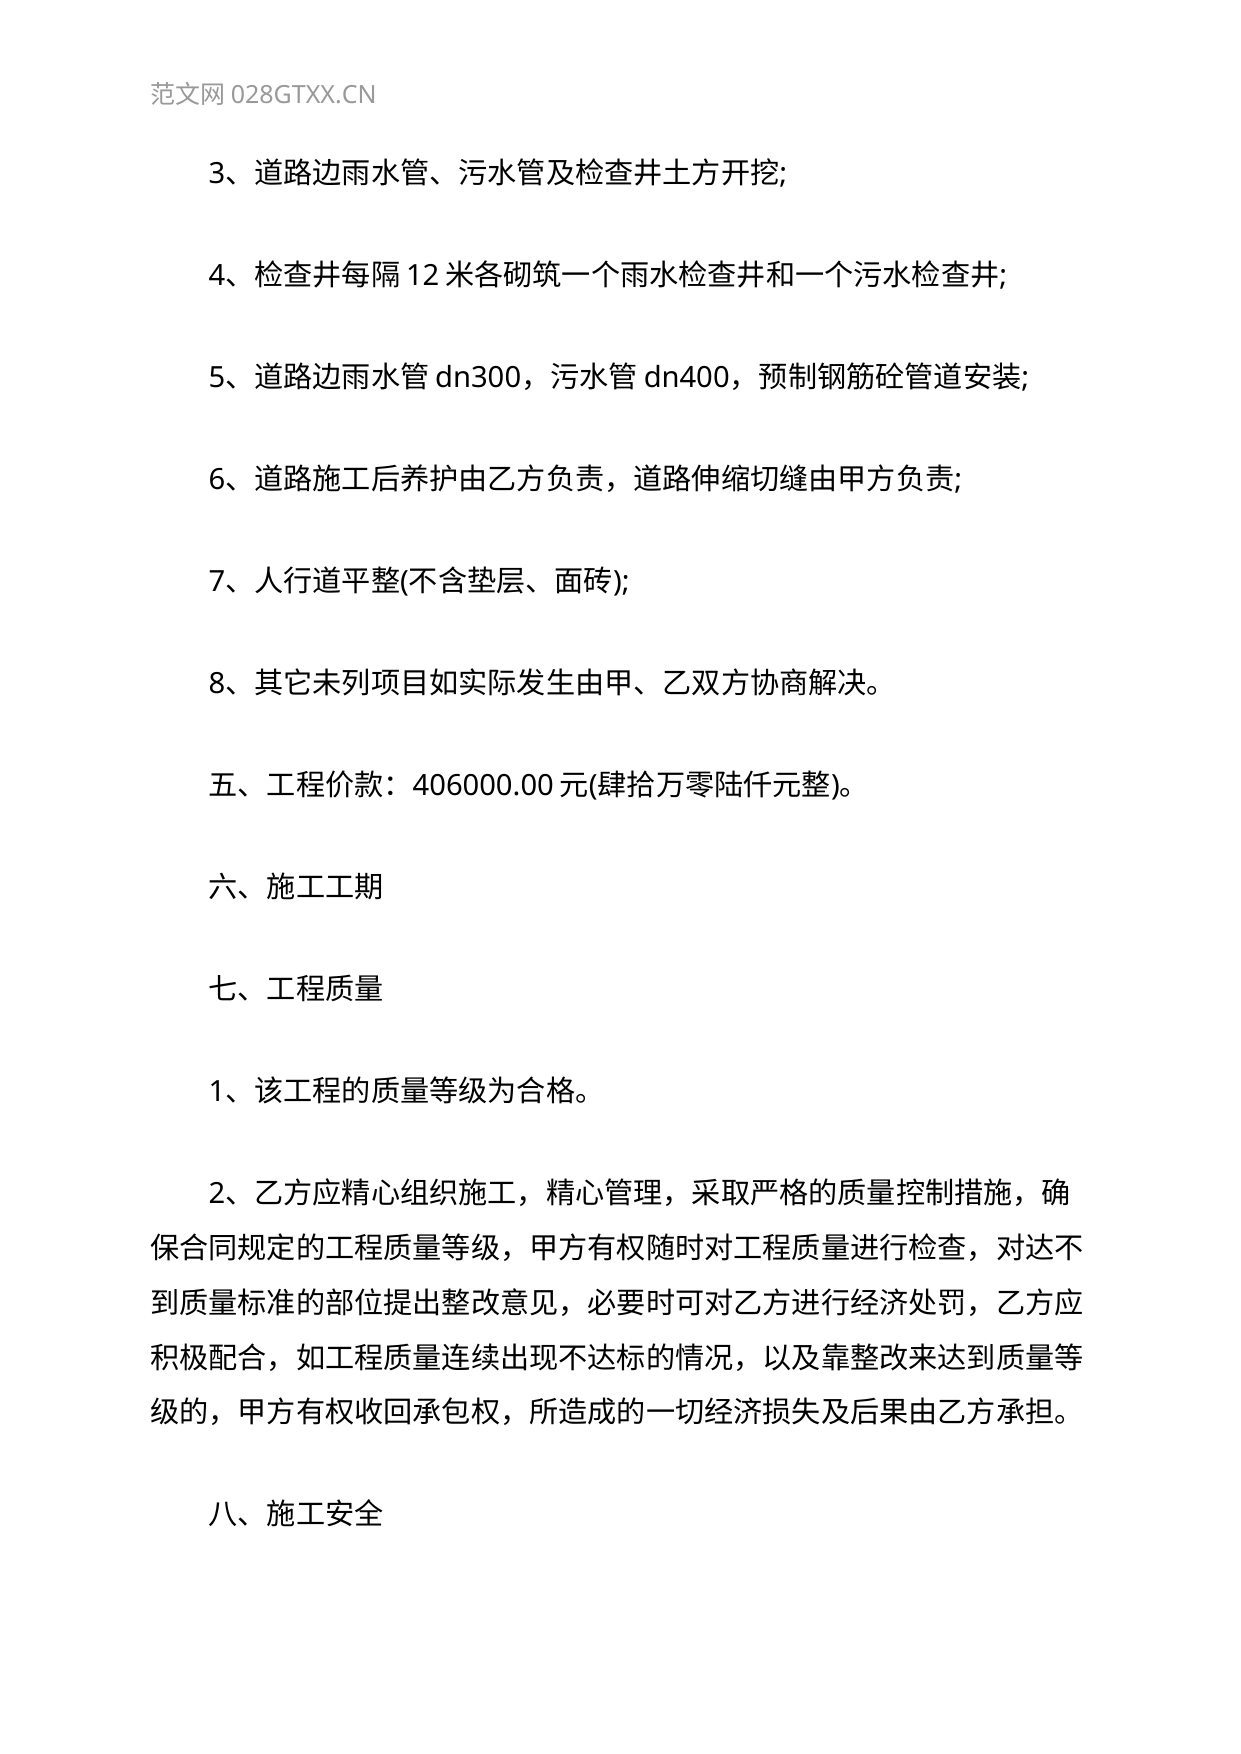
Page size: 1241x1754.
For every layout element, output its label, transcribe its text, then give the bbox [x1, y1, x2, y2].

text 六、施工工期 [150, 864, 1090, 906]
text 八、施工安全 [150, 1491, 1090, 1533]
text 7、人行道平整(不含垫层、面砖); [150, 558, 1090, 600]
text 5、道路边雨水管dn300，污水管dn400，预制钢筋砼管道安装; [150, 354, 1090, 396]
text 七、工程质量 [150, 966, 1090, 1008]
text 3、道路边雨水管、污水管及检查井土方开挖; [150, 150, 1090, 192]
text 6、道路施工后养护由乙方负责，道路伸缩切缝由甲方负责; [150, 456, 1090, 498]
text 8、其它未列项目如实际发生由甲、乙双方协商解决。 [150, 660, 1090, 702]
text 1、该工程的质量等级为合格。 [150, 1067, 1090, 1110]
text 2、乙方应精心组织施工，精心管理，采取严格的质量控制措施，确保合同规定的工程质量等级，甲方有权随时对工程质量进行检查，对达不到质量标准的部位提出整改意见，必要时可对乙方进行经济处罚，乙方应积极配合，如工程质量连续出现不达标的情况，以及靠整改来达到质量等级的，甲方有权收回承包权，所造成的一切经济损失及后果由乙方承担。 [150, 1169, 1090, 1431]
text 五、工程价款：406000.00元(肆拾万零陆仟元整)。 [150, 762, 1090, 804]
text 4、检查井每隔12米各砌筑一个雨水检查井和一个污水检查井; [150, 252, 1090, 294]
